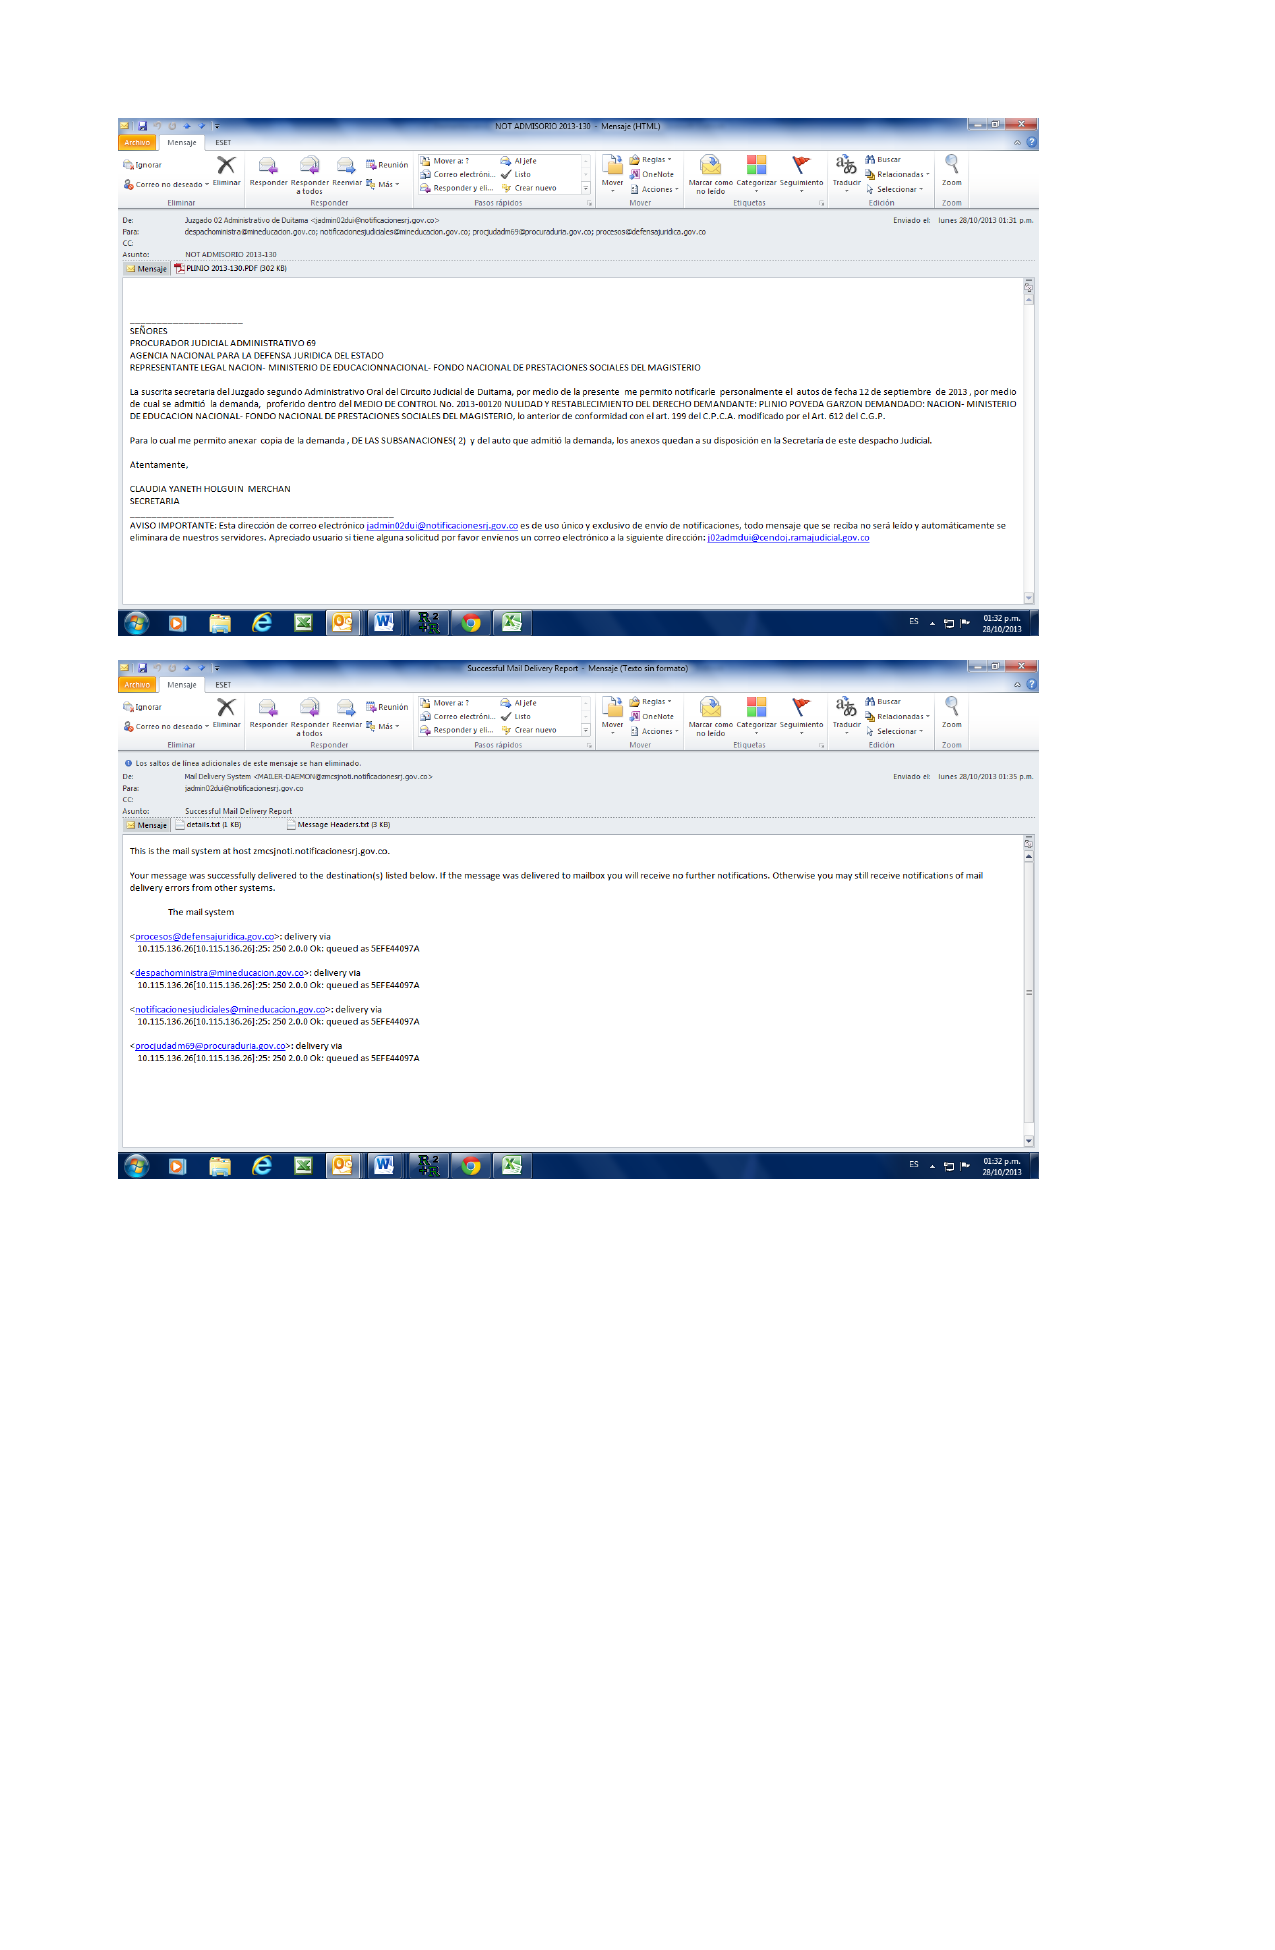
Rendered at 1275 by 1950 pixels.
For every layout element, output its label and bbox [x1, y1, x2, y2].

picture [118, 660, 1039, 1179]
picture [118, 118, 1039, 636]
